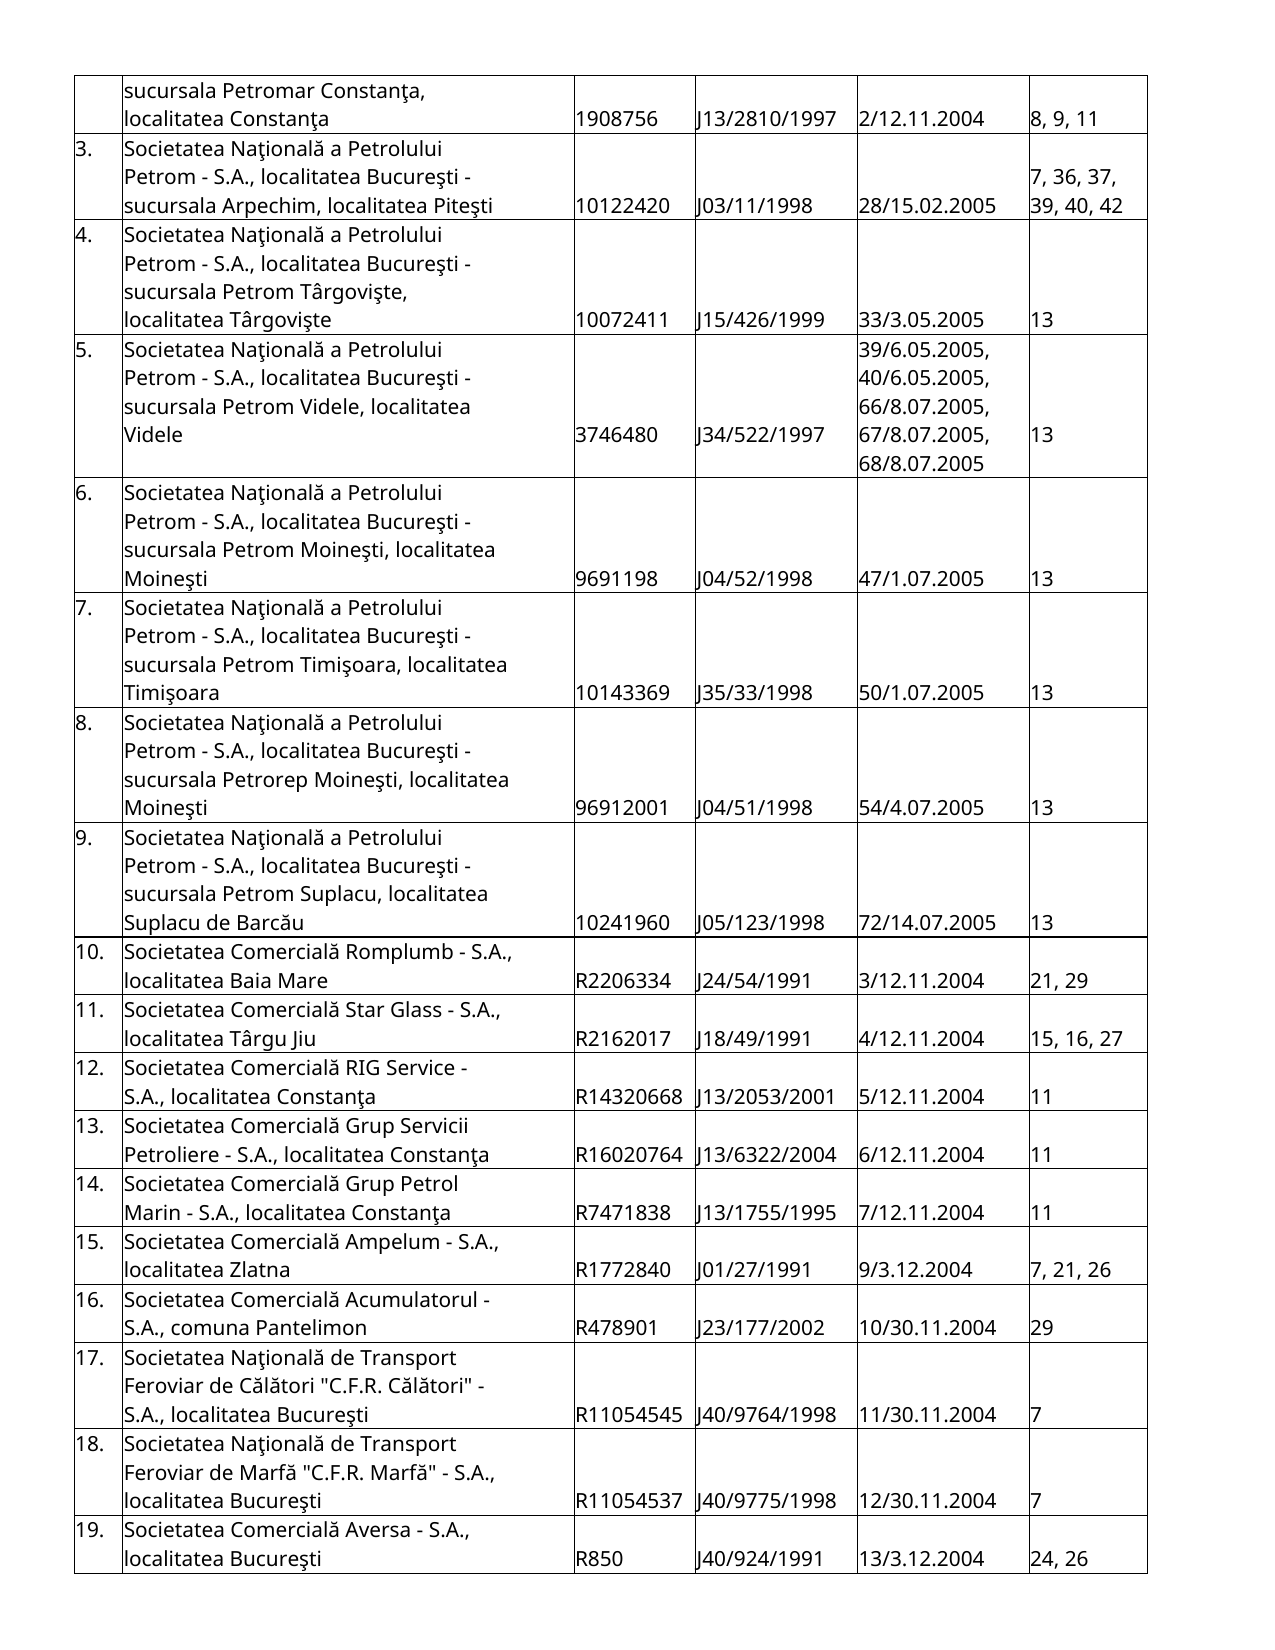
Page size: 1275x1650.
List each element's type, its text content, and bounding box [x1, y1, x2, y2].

table_cell 33/3.05.2005 [858, 220, 1029, 334]
table_cell J13/6322/2004 [696, 1111, 857, 1168]
table_cell 29 [1030, 1285, 1147, 1342]
table_cell 11 [1030, 1053, 1147, 1110]
table_cell J18/49/1991 [696, 995, 857, 1052]
table_cell 8, 9, 11 [1030, 76, 1147, 133]
table_cell R11054545 [575, 1343, 695, 1428]
table_cell R478901 [575, 1285, 695, 1342]
table_cell J24/54/1991 [696, 938, 857, 994]
table_cell 10122420 [575, 134, 695, 219]
table_cell 13 [1030, 335, 1147, 477]
table_cell Societatea Comercială Star Glass - S.A., localitatea Târgu Jiu [123, 995, 574, 1052]
table_cell Societatea Naţională a Petrolului Petrom - S.A., localitatea Bucureşti - sucursala Petrom Moineşti, localitatea Moineşti [123, 478, 574, 592]
table_cell Societatea Comercială Romplumb - S.A., localitatea Baia Mare [123, 938, 574, 994]
table_cell 11 [1030, 1169, 1147, 1226]
table_cell 11 [1030, 1111, 1147, 1168]
table_cell 13 [1030, 708, 1147, 822]
table_cell 4/12.11.2004 [858, 995, 1029, 1052]
table_cell 1908756 [575, 76, 695, 133]
table_cell 6. [75, 478, 122, 592]
table_cell 9/3.12.2004 [858, 1227, 1029, 1284]
table_cell 10072411 [575, 220, 695, 334]
table_cell 7, 21, 26 [1030, 1227, 1147, 1284]
table_cell 12. [75, 1053, 122, 1110]
table_cell 9691198 [575, 478, 695, 592]
table_cell J13/2053/2001 [696, 1053, 857, 1110]
table_cell R1772840 [575, 1227, 695, 1284]
table_cell R16020764 [575, 1111, 695, 1168]
table_cell J15/426/1999 [696, 220, 857, 334]
table_cell 24, 26 [1030, 1516, 1147, 1572]
table_cell 3. [75, 134, 122, 219]
table_cell J03/11/1998 [696, 134, 857, 219]
table_cell 21, 29 [1030, 938, 1147, 994]
table_cell R2162017 [575, 995, 695, 1052]
table_cell J34/522/1997 [696, 335, 857, 477]
table_cell Societatea Naţională a Petrolului Petrom - S.A., localitatea Bucureşti - sucursala Petrom Timişoara, localitatea Timişoara [123, 593, 574, 707]
table_cell 13 [1030, 478, 1147, 592]
table_cell J40/9764/1998 [696, 1343, 857, 1428]
table_cell 6/12.11.2004 [858, 1111, 1029, 1168]
table_cell 8. [75, 708, 122, 822]
table_cell Societatea Naţională de Transport Feroviar de Călători "C.F.R. Călători" - S.A., localitatea Bucureşti [123, 1343, 574, 1428]
table_cell 14. [75, 1169, 122, 1226]
table_cell 15, 16, 27 [1030, 995, 1147, 1052]
table_cell Societatea Naţională de Transport Feroviar de Marfă "C.F.R. Marfă" - S.A., localitatea Bucureşti [123, 1429, 574, 1514]
table_cell 3746480 [575, 335, 695, 477]
table_cell Societatea Comercială Acumulatorul - S.A., comuna Pantelimon [123, 1285, 574, 1342]
table_cell 50/1.07.2005 [858, 593, 1029, 707]
table_cell 54/4.07.2005 [858, 708, 1029, 822]
table_cell 13 [1030, 823, 1147, 936]
table_cell 16. [75, 1285, 122, 1342]
table_cell 10/30.11.2004 [858, 1285, 1029, 1342]
table_cell Societatea Naţională a Petrolului Petrom - S.A., localitatea Bucureşti - sucursala Petrom Videle, localitatea Videle [123, 335, 574, 477]
table_cell 2. [75, 76, 122, 133]
table_cell Societatea Comercială Grup Petrol Marin - S.A., localitatea Constanţa [123, 1169, 574, 1226]
table_cell 13 [1030, 593, 1147, 707]
table_cell Societatea Comercială RIG Service - S.A., localitatea Constanţa [123, 1053, 574, 1110]
table_cell 9. [75, 823, 122, 936]
table_cell Societatea Comercială Grup Servicii Petroliere - S.A., localitatea Constanţa [123, 1111, 574, 1168]
table_cell R7471838 [575, 1169, 695, 1226]
table_cell 18. [75, 1429, 122, 1514]
table_cell R11054537 [575, 1429, 695, 1514]
table_cell 13/3.12.2004 [858, 1516, 1029, 1572]
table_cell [123, 76, 574, 133]
table_cell Societatea Naţională a Petrolului Petrom - S.A., localitatea Bucureşti - sucursala Arpechim, localitatea Piteşti [123, 134, 574, 219]
table_cell R14320668 [575, 1053, 695, 1110]
table_cell J01/27/1991 [696, 1227, 857, 1284]
table_cell 3/12.11.2004 [858, 938, 1029, 994]
table_cell 15. [75, 1227, 122, 1284]
table_cell Societatea Naţională a Petrolului Petrom - S.A., localitatea Bucureşti - sucursala Petrom Târgovişte, localitatea Târgovişte [123, 220, 574, 334]
table_cell J23/177/2002 [696, 1285, 857, 1342]
table_cell 10. [75, 938, 122, 994]
table_cell J04/52/1998 [696, 478, 857, 592]
table_cell 4. [75, 220, 122, 334]
table_cell J13/1755/1995 [696, 1169, 857, 1226]
table_cell 13 [1030, 220, 1147, 334]
table_cell 96912001 [575, 708, 695, 822]
table_cell 47/1.07.2005 [858, 478, 1029, 592]
table_cell Societatea Naţională a Petrolului Petrom - S.A., localitatea Bucureşti - sucursala Petrorep Moineşti, localitatea Moineşti [123, 708, 574, 822]
table_cell 17. [75, 1343, 122, 1428]
table_cell Societatea Comercială Ampelum - S.A., localitatea Zlatna [123, 1227, 574, 1284]
table_cell Societatea Naţională a Petrolului Petrom - S.A., localitatea Bucureşti - sucursala Petrom Suplacu, localitatea Suplacu de Barcău [123, 823, 574, 936]
table_cell 39/6.05.2005, 40/6.05.2005, 66/8.07.2005, 67/8.07.2005, 68/8.07.2005 [858, 335, 1029, 477]
table_cell J40/9775/1998 [696, 1429, 857, 1514]
table_cell J04/51/1998 [696, 708, 857, 822]
table_cell J05/123/1998 [696, 823, 857, 936]
table_cell J40/924/1991 [696, 1516, 857, 1572]
table_cell 2/12.11.2004 [858, 76, 1029, 133]
table_cell J35/33/1998 [696, 593, 857, 707]
table_cell 10241960 [575, 823, 695, 936]
table_cell Societatea Comercială Aversa - S.A., localitatea Bucureşti [123, 1516, 574, 1572]
table_cell 5. [75, 335, 122, 477]
table_cell J13/2810/1997 [696, 76, 857, 133]
table_cell 7/12.11.2004 [858, 1169, 1029, 1226]
table_cell 11/30.11.2004 [858, 1343, 1029, 1428]
table_cell 13. [75, 1111, 122, 1168]
table_cell 7 [1030, 1429, 1147, 1514]
table_cell 28/15.02.2005 [858, 134, 1029, 219]
table_cell 11. [75, 995, 122, 1052]
table_cell 7 [1030, 1343, 1147, 1428]
table_cell 7. [75, 593, 122, 707]
table_cell 10143369 [575, 593, 695, 707]
table_cell R2206334 [575, 938, 695, 994]
table_cell 7, 36, 37, 39, 40, 42 [1030, 134, 1147, 219]
table_cell 72/14.07.2005 [858, 823, 1029, 936]
table_cell R850 [575, 1516, 695, 1572]
table_cell 19. [75, 1516, 122, 1572]
table_cell 12/30.11.2004 [858, 1429, 1029, 1514]
table_cell 5/12.11.2004 [858, 1053, 1029, 1110]
